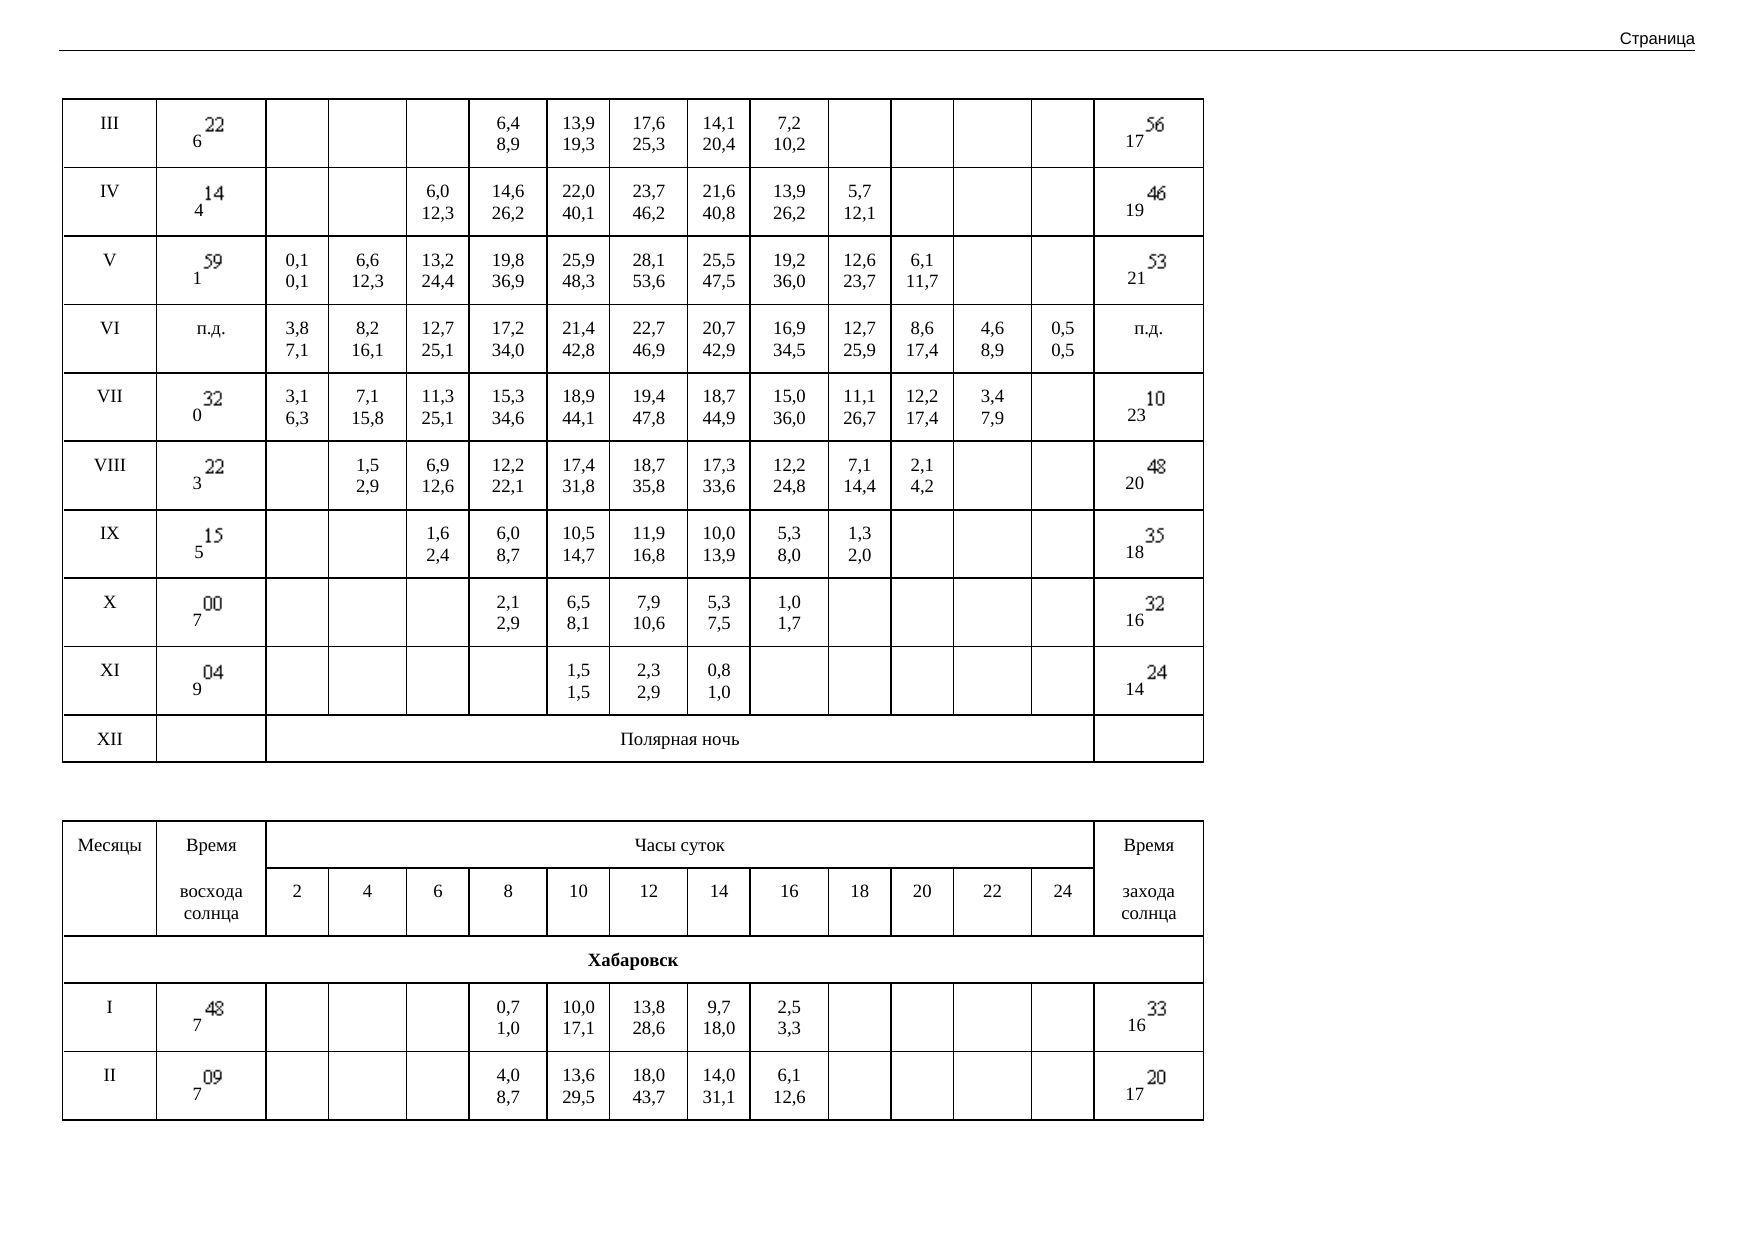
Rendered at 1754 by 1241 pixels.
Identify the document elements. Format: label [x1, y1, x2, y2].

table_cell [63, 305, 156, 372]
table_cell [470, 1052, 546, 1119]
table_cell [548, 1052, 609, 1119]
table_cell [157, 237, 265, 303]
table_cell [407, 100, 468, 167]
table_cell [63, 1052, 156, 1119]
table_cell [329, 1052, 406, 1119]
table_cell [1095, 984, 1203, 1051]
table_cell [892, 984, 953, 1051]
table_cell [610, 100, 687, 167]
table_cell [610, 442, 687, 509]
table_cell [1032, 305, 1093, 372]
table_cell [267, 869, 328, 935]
picture [201, 111, 230, 148]
picture [1143, 453, 1172, 490]
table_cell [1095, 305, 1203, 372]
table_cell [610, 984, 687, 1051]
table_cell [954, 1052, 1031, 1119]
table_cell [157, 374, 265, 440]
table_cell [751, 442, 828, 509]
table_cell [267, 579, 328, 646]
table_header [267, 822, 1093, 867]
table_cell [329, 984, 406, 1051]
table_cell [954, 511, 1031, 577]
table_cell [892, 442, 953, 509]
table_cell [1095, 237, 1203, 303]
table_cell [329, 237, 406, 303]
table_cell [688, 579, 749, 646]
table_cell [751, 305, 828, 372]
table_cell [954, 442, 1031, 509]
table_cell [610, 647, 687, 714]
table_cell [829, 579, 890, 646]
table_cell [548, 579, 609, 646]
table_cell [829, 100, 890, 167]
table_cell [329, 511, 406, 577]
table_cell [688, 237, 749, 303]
picture [201, 385, 230, 422]
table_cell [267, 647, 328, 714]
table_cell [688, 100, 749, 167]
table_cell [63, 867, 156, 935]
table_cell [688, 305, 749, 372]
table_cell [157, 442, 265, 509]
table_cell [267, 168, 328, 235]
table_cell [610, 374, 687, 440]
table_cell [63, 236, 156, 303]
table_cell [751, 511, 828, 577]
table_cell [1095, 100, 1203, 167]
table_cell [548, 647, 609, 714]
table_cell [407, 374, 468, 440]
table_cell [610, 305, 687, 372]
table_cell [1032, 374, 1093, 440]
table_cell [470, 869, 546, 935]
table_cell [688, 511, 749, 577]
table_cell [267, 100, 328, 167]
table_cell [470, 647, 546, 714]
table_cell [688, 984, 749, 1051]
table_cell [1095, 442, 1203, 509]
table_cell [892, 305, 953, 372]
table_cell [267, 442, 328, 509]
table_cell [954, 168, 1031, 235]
picture [201, 453, 230, 490]
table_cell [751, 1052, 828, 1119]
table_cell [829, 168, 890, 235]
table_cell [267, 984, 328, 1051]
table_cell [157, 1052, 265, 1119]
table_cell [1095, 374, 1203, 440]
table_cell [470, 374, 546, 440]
picture [1143, 522, 1172, 559]
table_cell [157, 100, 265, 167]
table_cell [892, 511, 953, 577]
picture [201, 659, 230, 695]
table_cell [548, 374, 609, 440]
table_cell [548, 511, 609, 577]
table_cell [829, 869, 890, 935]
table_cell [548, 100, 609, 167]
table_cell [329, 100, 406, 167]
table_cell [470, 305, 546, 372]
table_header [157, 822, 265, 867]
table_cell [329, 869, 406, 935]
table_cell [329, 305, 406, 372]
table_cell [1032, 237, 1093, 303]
picture [201, 590, 230, 627]
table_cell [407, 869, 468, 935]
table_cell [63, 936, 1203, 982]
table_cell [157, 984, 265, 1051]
picture [1143, 590, 1172, 627]
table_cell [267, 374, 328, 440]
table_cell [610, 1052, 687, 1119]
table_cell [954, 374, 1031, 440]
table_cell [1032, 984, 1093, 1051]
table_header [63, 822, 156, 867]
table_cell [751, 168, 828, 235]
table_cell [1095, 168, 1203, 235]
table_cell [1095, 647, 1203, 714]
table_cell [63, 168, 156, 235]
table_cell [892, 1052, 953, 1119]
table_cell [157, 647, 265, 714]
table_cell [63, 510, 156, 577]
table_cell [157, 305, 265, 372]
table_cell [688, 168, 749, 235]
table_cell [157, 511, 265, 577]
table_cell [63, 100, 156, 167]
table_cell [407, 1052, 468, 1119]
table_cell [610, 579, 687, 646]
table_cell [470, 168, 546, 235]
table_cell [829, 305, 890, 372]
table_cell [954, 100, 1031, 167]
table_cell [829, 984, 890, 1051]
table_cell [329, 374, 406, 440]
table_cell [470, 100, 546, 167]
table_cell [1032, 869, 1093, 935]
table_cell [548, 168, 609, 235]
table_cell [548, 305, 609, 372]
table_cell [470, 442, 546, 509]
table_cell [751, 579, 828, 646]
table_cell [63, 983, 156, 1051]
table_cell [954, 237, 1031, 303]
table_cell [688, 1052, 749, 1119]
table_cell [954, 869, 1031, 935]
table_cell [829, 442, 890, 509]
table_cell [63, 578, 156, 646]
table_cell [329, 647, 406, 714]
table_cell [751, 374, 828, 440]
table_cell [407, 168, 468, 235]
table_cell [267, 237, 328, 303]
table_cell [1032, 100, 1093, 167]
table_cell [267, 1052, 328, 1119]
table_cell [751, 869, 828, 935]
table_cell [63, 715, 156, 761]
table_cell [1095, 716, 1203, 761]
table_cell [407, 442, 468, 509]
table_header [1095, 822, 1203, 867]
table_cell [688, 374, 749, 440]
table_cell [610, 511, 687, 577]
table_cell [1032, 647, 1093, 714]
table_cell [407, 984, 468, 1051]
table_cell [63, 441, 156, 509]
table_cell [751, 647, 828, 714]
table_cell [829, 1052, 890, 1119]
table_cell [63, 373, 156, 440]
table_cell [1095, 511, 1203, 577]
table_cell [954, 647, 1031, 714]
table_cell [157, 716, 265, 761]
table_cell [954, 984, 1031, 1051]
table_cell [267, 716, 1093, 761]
picture [1143, 659, 1172, 695]
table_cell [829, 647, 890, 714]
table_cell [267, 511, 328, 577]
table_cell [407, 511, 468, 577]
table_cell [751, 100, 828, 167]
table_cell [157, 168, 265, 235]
picture [203, 180, 229, 216]
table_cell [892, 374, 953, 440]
picture [1143, 180, 1172, 216]
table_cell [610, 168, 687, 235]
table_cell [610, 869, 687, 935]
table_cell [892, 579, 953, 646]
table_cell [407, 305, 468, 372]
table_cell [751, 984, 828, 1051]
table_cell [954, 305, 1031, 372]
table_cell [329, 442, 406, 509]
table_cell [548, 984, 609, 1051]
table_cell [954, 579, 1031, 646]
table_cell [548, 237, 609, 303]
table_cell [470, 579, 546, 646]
picture [1145, 385, 1171, 422]
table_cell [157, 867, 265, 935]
picture [203, 522, 229, 559]
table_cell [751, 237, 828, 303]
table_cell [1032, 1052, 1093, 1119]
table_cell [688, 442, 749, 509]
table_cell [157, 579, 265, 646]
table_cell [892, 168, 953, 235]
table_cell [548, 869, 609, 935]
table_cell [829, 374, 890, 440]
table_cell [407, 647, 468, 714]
picture [1145, 995, 1171, 1032]
picture [201, 1064, 230, 1100]
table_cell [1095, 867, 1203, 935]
picture [201, 248, 230, 285]
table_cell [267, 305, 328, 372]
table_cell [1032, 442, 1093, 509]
picture [1145, 248, 1171, 285]
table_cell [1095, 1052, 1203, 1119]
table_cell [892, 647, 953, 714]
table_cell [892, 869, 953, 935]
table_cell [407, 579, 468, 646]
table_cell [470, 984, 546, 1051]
picture [201, 995, 230, 1032]
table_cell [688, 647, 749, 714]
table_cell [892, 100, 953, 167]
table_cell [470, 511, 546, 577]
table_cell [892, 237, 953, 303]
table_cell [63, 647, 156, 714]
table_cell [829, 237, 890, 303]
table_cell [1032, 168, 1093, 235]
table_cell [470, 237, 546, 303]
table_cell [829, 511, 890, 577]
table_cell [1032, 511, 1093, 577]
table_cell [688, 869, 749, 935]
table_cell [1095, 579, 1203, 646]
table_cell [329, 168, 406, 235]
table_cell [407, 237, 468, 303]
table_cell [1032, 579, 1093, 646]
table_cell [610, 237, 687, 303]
picture [1143, 111, 1172, 148]
picture [1143, 1064, 1172, 1100]
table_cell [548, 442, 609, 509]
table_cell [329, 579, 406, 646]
